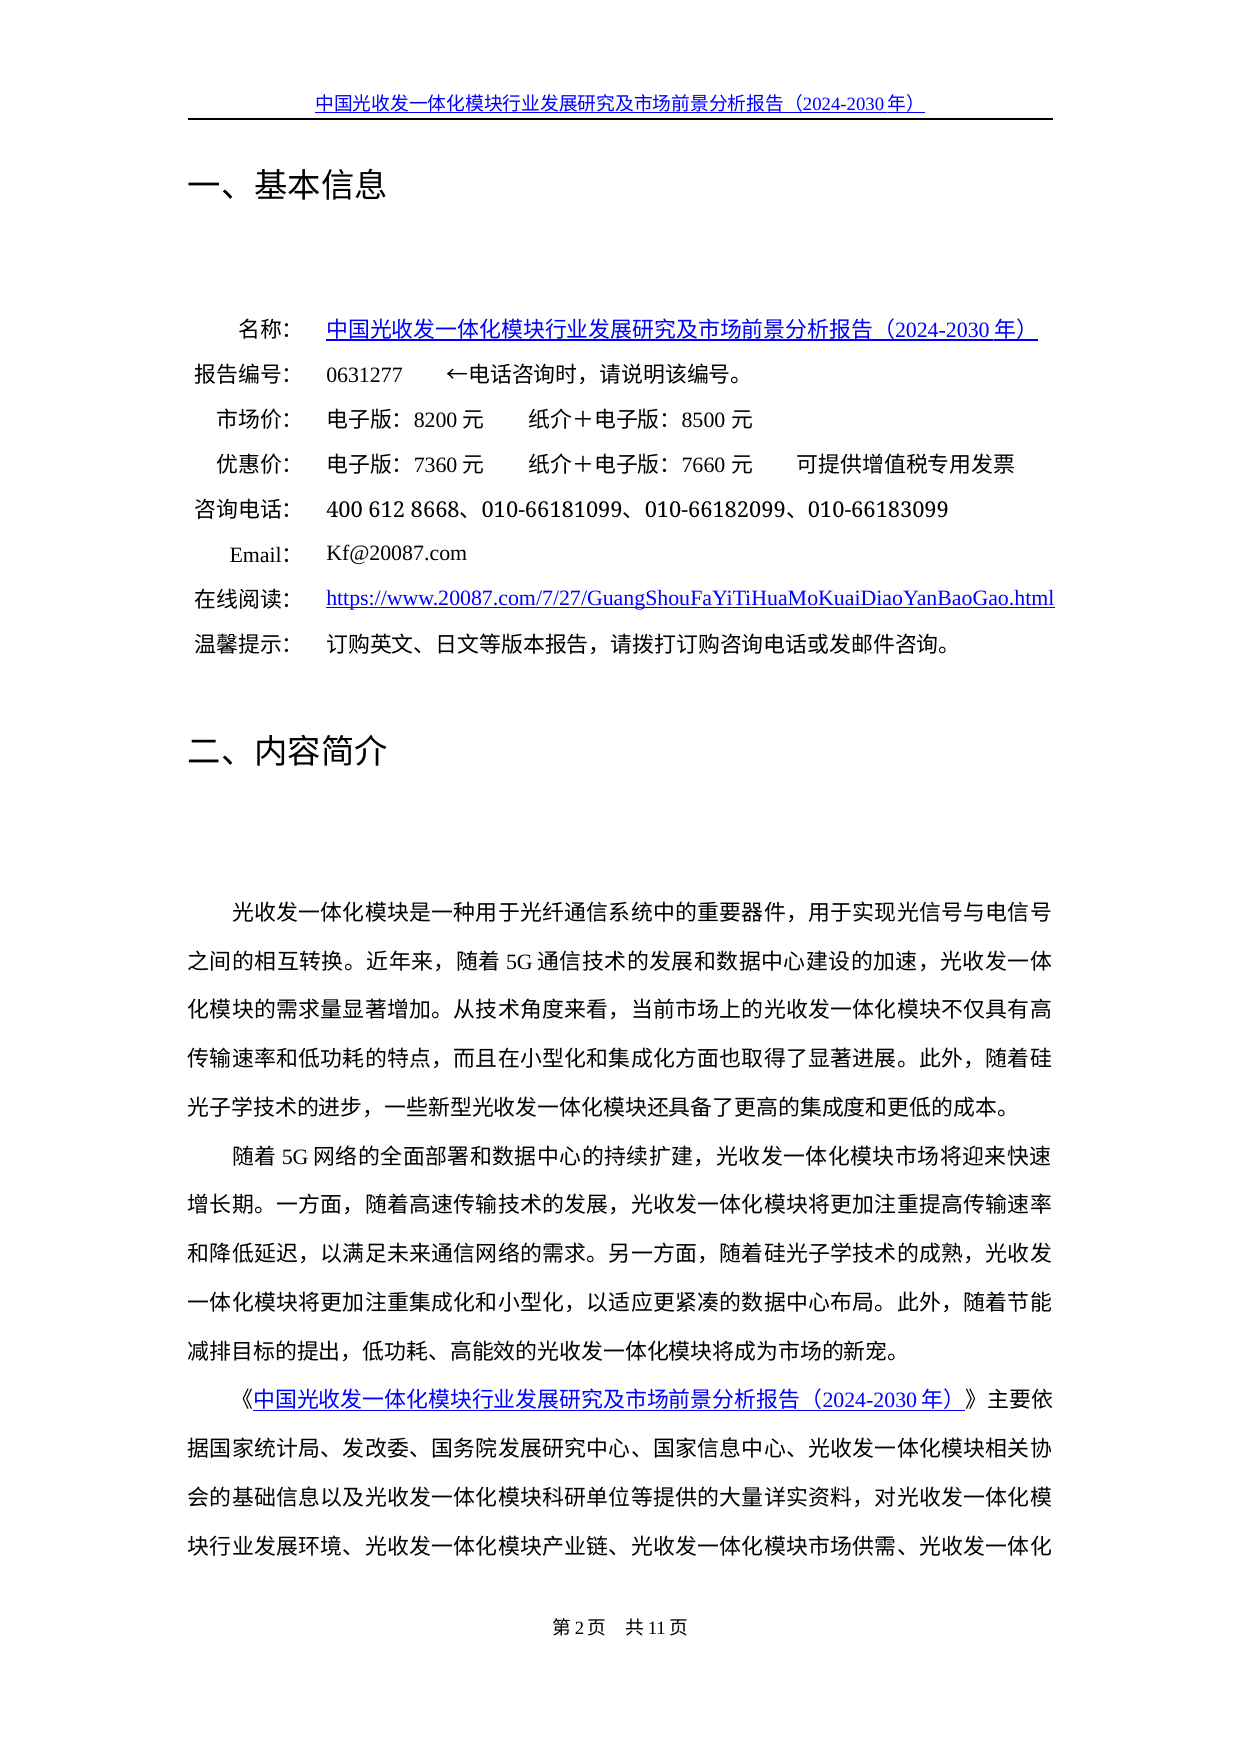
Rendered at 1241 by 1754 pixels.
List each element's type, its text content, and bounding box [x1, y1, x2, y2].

table_cell 温馨提示： [167, 627, 315, 672]
table_cell 市场价： [167, 402, 315, 447]
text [187, 894, 1053, 1561]
table_header 中国光收发一体化模块行业发展研究及市场前景分析报告（2024-2030年） [315, 312, 1073, 357]
title 一、基本信息 [187, 150, 1053, 215]
table_cell 订购英文、日文等版本报告，请拨打订购咨询电话或发邮件咨询。 [315, 627, 1073, 672]
title 二、内容简介 [187, 717, 1053, 782]
table_cell [315, 582, 1073, 627]
table_cell 电子版：8200 元 纸介＋电子版：8500 元 [315, 402, 1073, 447]
table_cell 400 612 8668、010-66181099、010-66182099、010-66183099 [315, 492, 1073, 537]
table_cell 在线阅读： [167, 582, 315, 627]
table_cell 电子版：7360 元 纸介＋电子版：7660 元 可提供增值税专用发票 [315, 447, 1073, 492]
table_cell 0631277 ←电话咨询时，请说明该编号。 [315, 357, 1073, 402]
table_cell 咨询电话： [167, 492, 315, 537]
table_cell 报告编号： [167, 357, 315, 402]
table_cell 优惠价： [167, 447, 315, 492]
table_header 名称： [167, 312, 315, 357]
table_cell Kf@20087.com [315, 537, 1073, 582]
table_cell Email： [167, 537, 315, 582]
